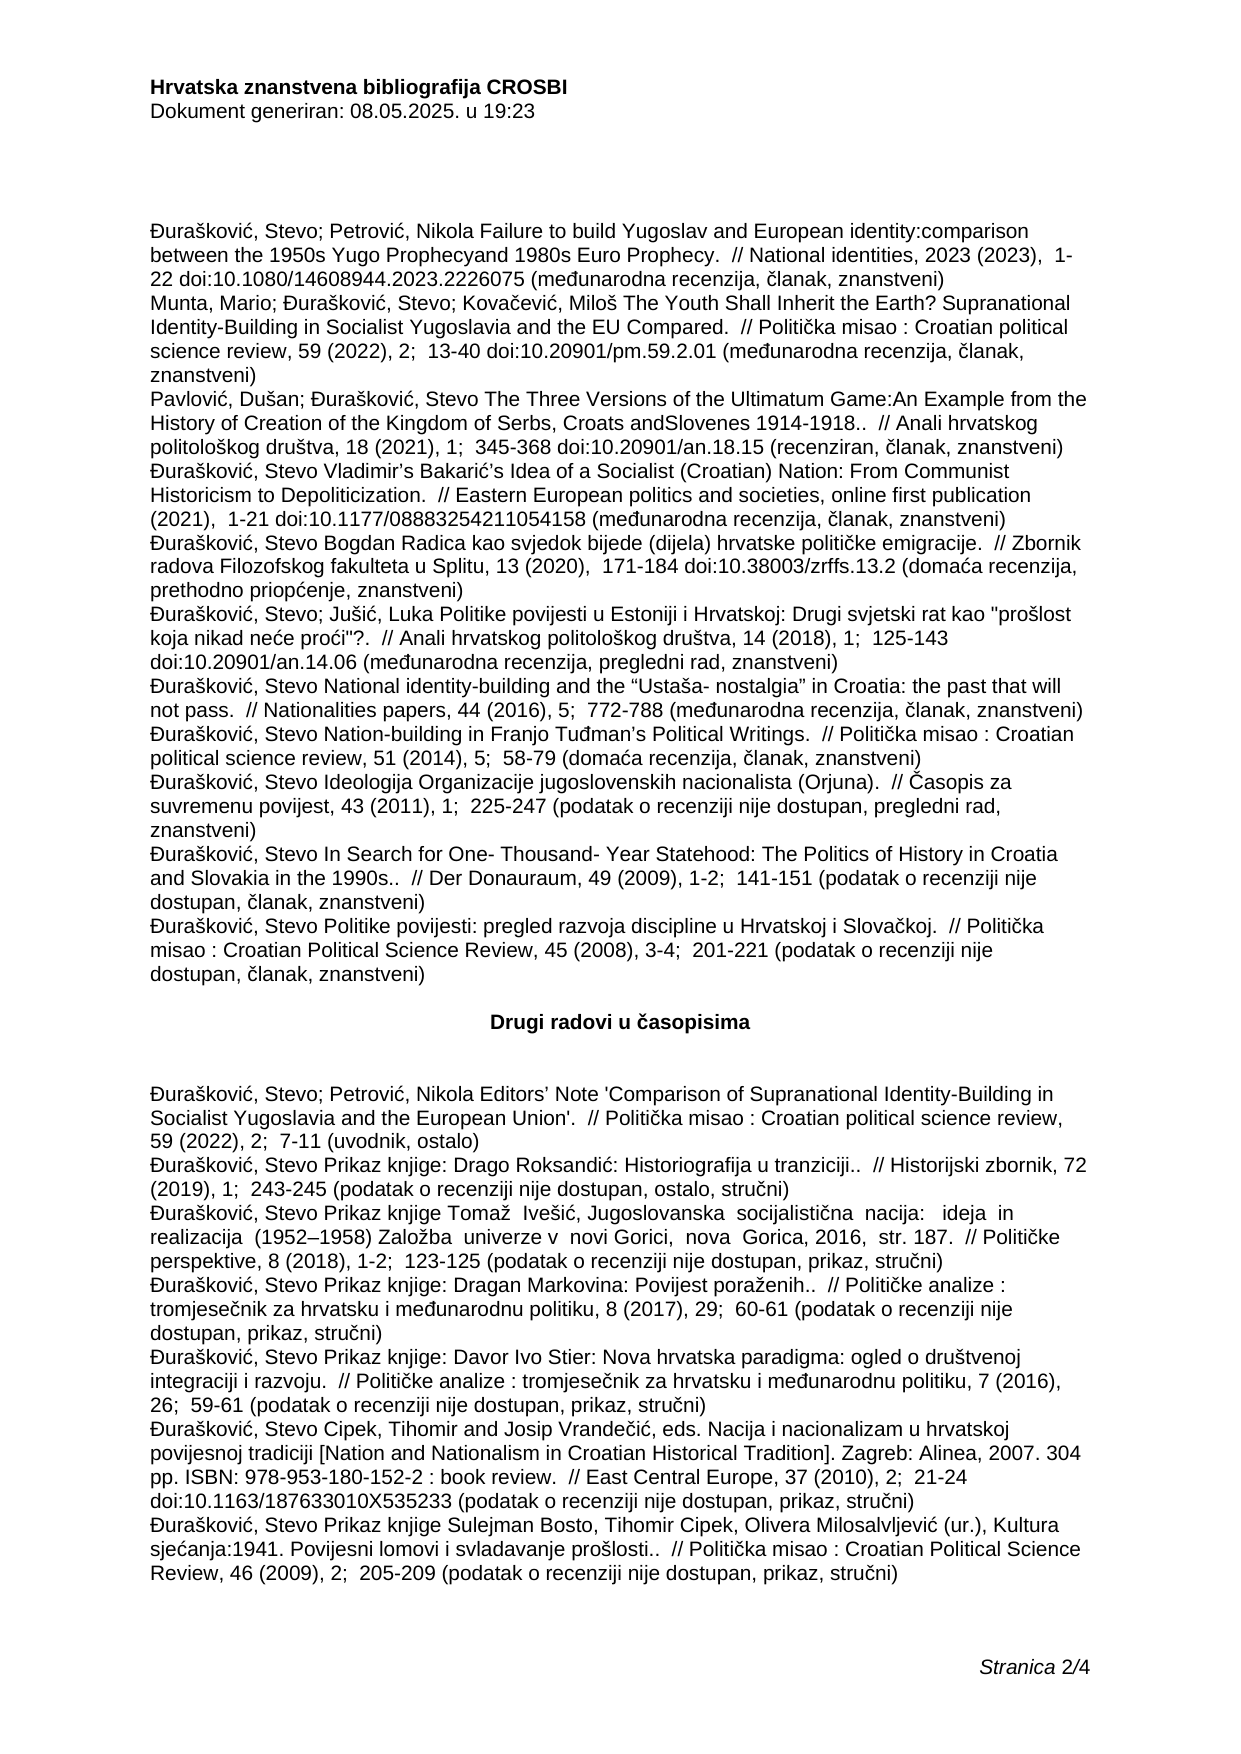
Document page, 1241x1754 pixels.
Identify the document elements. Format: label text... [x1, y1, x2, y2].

text Đurašković, Stevo; Petrović, Nikola [150, 1081, 1090, 1153]
text Đurašković, Stevo [150, 1513, 1090, 1584]
text Đurašković, Stevo [150, 674, 1090, 722]
text Đurašković, Stevo; Petrović, Nikola [150, 219, 1090, 291]
text Đurašković, Stevo [150, 1417, 1090, 1513]
text Đurašković, Stevo [150, 1201, 1090, 1273]
text Pavlović, Dušan; Đurašković, Stevo [150, 387, 1090, 458]
text Đurašković, Stevo [150, 722, 1090, 770]
text Đurašković, Stevo [150, 842, 1090, 914]
text Đurašković, Stevo [150, 458, 1090, 530]
text Munta, Mario; Đurašković, Stevo; Kovačević, Miloš [150, 291, 1090, 387]
text Đurašković, Stevo [150, 530, 1090, 602]
subtitle Drugi radovi u časopisima [150, 1009, 1090, 1033]
text Đurašković, Stevo [150, 1273, 1090, 1345]
text Đurašković, Stevo [150, 770, 1090, 842]
text Đurašković, Stevo [150, 1153, 1090, 1201]
text Đurašković, Stevo [150, 1345, 1090, 1417]
text Đurašković, Stevo [150, 914, 1090, 986]
text Đurašković, Stevo; Jušić, Luka [150, 602, 1090, 674]
